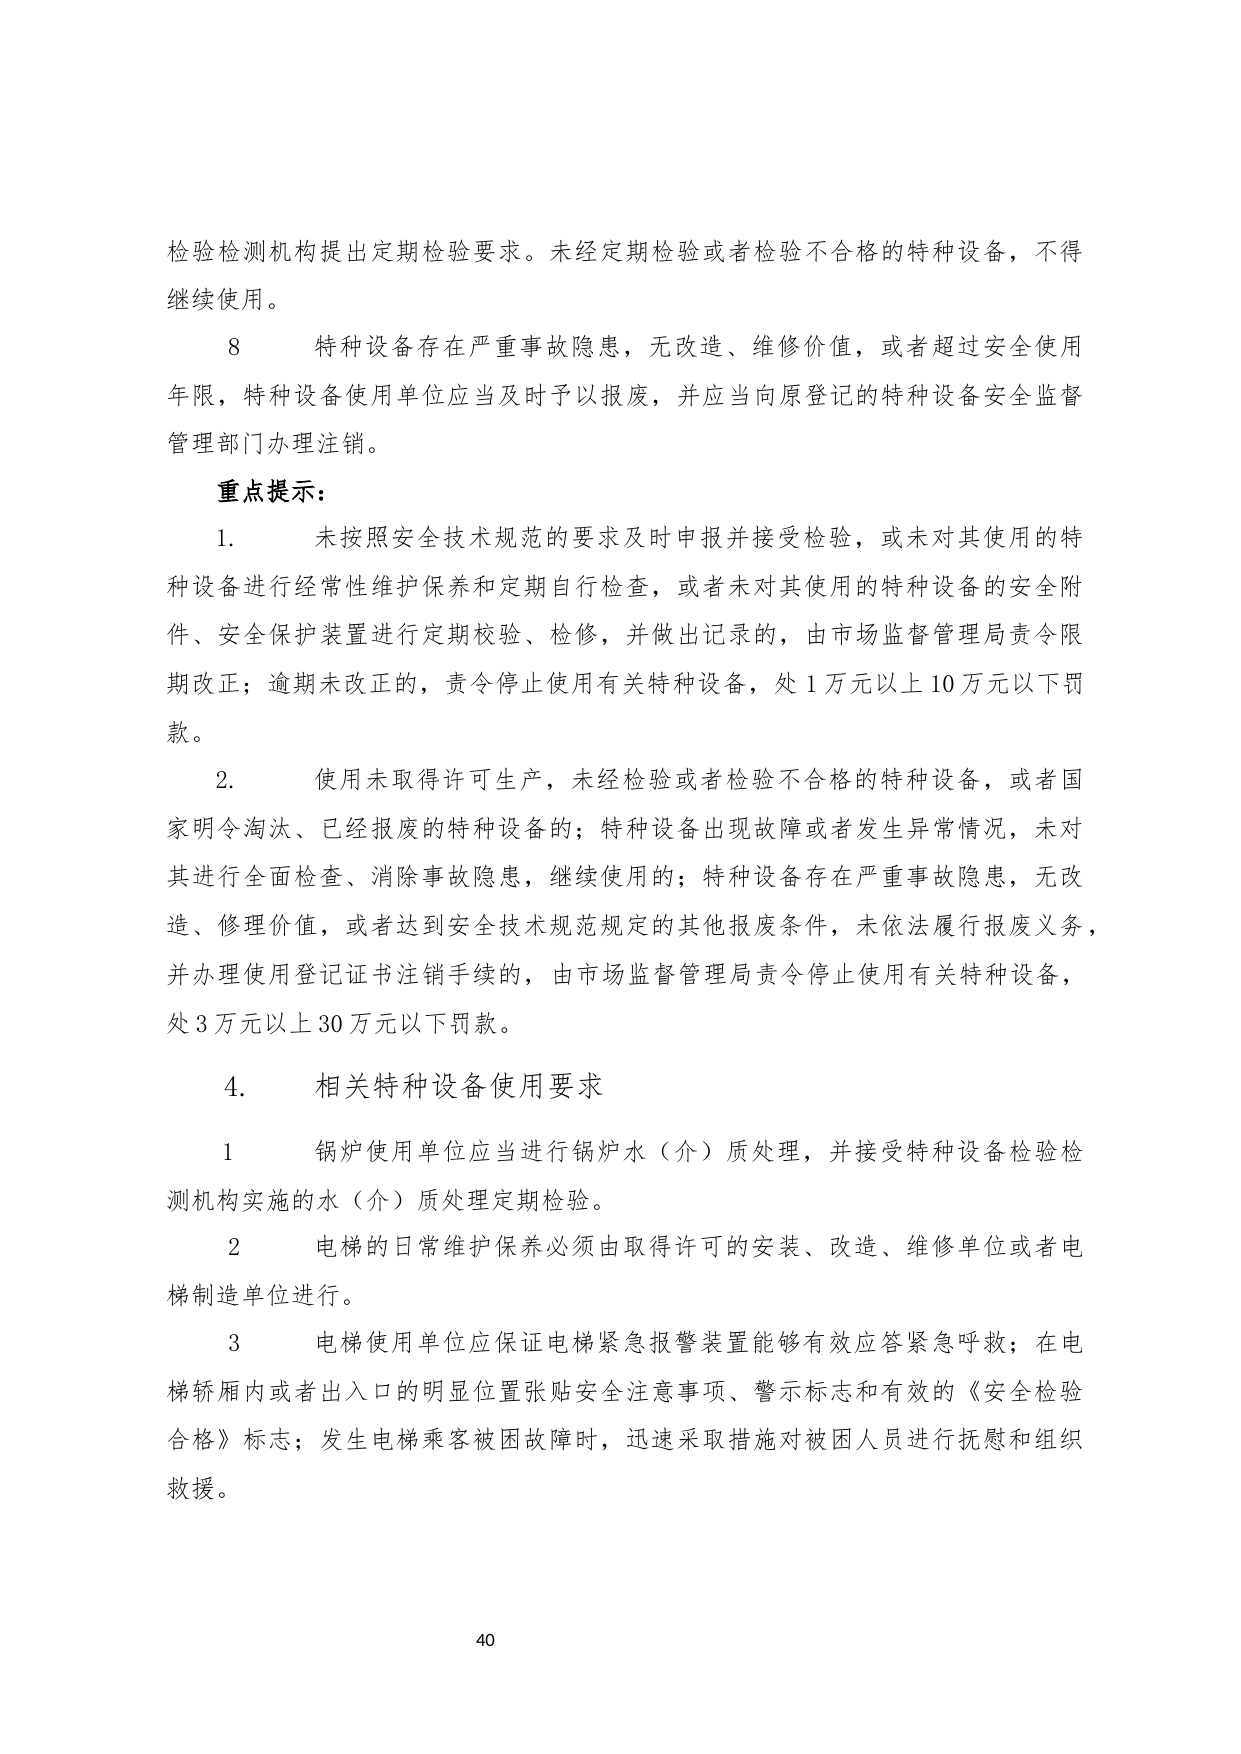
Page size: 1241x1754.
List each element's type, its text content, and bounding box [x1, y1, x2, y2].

list 特种设备存在严重事故隐患，无改造、维修价值，或者超过安全使用年限，特种设备使用单位应当及时予以报废，并应当向原登记的特种设备安全监督管理部门办理注销。 [165, 328, 1087, 458]
list 电梯使用单位应保证电梯紧急报警装置能够有效应答紧急呼救；在电梯轿厢内或者出入口的明显位置张贴安全注意事项、警示标志和有效的《安全检验合格》标志；发生电梯乘客被困故障时，迅速采取措施对被困人员进行抚慰和组织救援。 [165, 1324, 1087, 1503]
text 重点提示： [165, 473, 1087, 505]
list 相关特种设备使用要求 [165, 1052, 1087, 1117]
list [165, 233, 1087, 314]
list 使用未取得许可生产，未经检验或者检验不合格的特种设备，或者国家明令淘汰、已经报废的特种设备的；特种设备出现故障或者发生异常情况，未对其进行全面检查、消除事故隐患，继续使用的；特种设备存在严重事故隐患，无改造、修理价值，或者达到安全技术规范规定的其他报废条件，未依法履行报废义务，并办理使用登记证书注销手续的，由市场监督管理局责令停止使用有关特种设备，处3万元以上30万元以下罚款。 [165, 761, 1087, 1037]
list 未按照安全技术规范的要求及时申报并接受检验，或未对其使用的特种设备进行经常性维护保养和定期自行检查，或者未对其使用的特种设备的安全附件、安全保护装置进行定期校验、检修，并做出记录的，由市场监督管理局责令限期改正；逾期未改正的，责令停止使用有关特种设备，处1万元以上10万元以下罚款。 [165, 519, 1087, 747]
list 锅炉使用单位应当进行锅炉水（介）质处理，并接受特种设备检验检测机构实施的水（介）质处理定期检验。 [165, 1133, 1087, 1214]
list 电梯的日常维护保养必须由取得许可的安装、改造、维修单位或者电梯制造单位进行。 [165, 1229, 1087, 1310]
